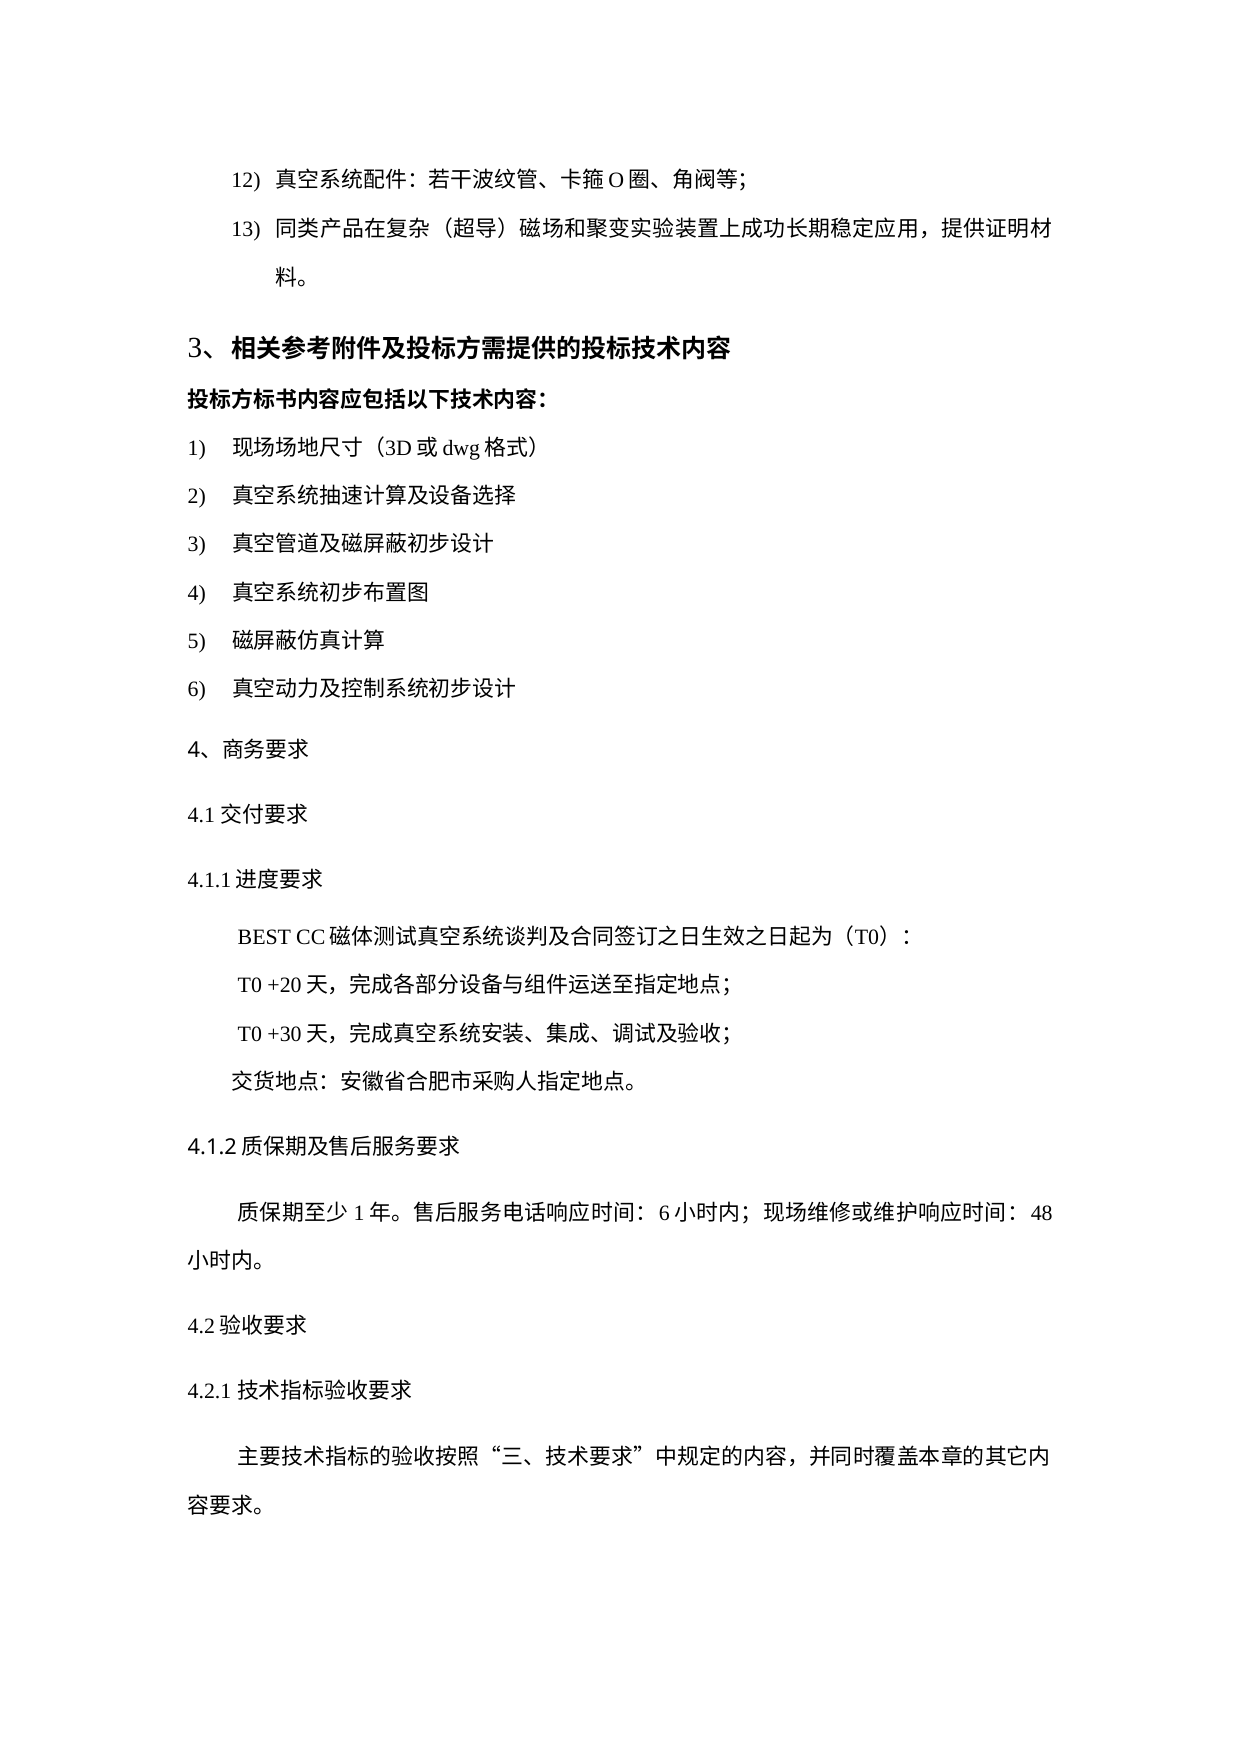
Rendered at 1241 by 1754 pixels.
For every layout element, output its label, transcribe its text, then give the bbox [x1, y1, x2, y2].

text 主要技术指标的验收按照“三、技术要求”中规定的内容，并同时覆盖本章的其它内容要求。 [187, 1438, 1053, 1520]
list 真空系统初步布置图 [187, 574, 1053, 607]
list 同类产品在复杂（超导）磁场和聚变实验装置上成功长期稳定应用，提供证明材料。 [231, 210, 1053, 292]
subtitle 4.2.1 技术指标验收要求 [187, 1373, 1053, 1406]
list 磁屏蔽仿真计算 [187, 623, 1053, 655]
list 真空管道及磁屏蔽初步设计 [187, 526, 1053, 558]
text 交货地点：安徽省合肥市采购人指定地点。 [187, 1063, 1053, 1096]
subtitle 4、商务要求 [187, 732, 1053, 764]
list 真空系统抽速计算及设备选择 [187, 478, 1053, 510]
list 真空动力及控制系统初步设计 [187, 671, 1053, 703]
text T0 +20天，完成各部分设备与组件运送至指定地点； [187, 967, 1053, 999]
subtitle 4.1.2质保期及售后服务要求 [187, 1129, 1053, 1161]
text 3、相关参考附件及投标方需提供的投标技术内容 投标方标书内容应包括以下技术内容： [187, 324, 1053, 413]
subtitle 4.1.1进度要求 [187, 862, 1053, 894]
text 质保期至少1年。售后服务电话响应时间：6小时内；现场维修或维护响应时间：48小时内。 [187, 1194, 1053, 1275]
subtitle 4.1 交付要求 [187, 797, 1053, 829]
list 现场场地尺寸（3D或dwg格式） [187, 429, 1053, 462]
text BEST CC磁体测试真空系统谈判及合同签订之日生效之日起为（T0）： [187, 918, 1053, 951]
list 真空系统配件：若干波纹管、卡箍O圈、角阀等； [231, 162, 1053, 194]
text T0 +30天，完成真空系统安装、集成、调试及验收； [187, 1015, 1053, 1048]
subtitle 4.2验收要求 [187, 1308, 1053, 1340]
